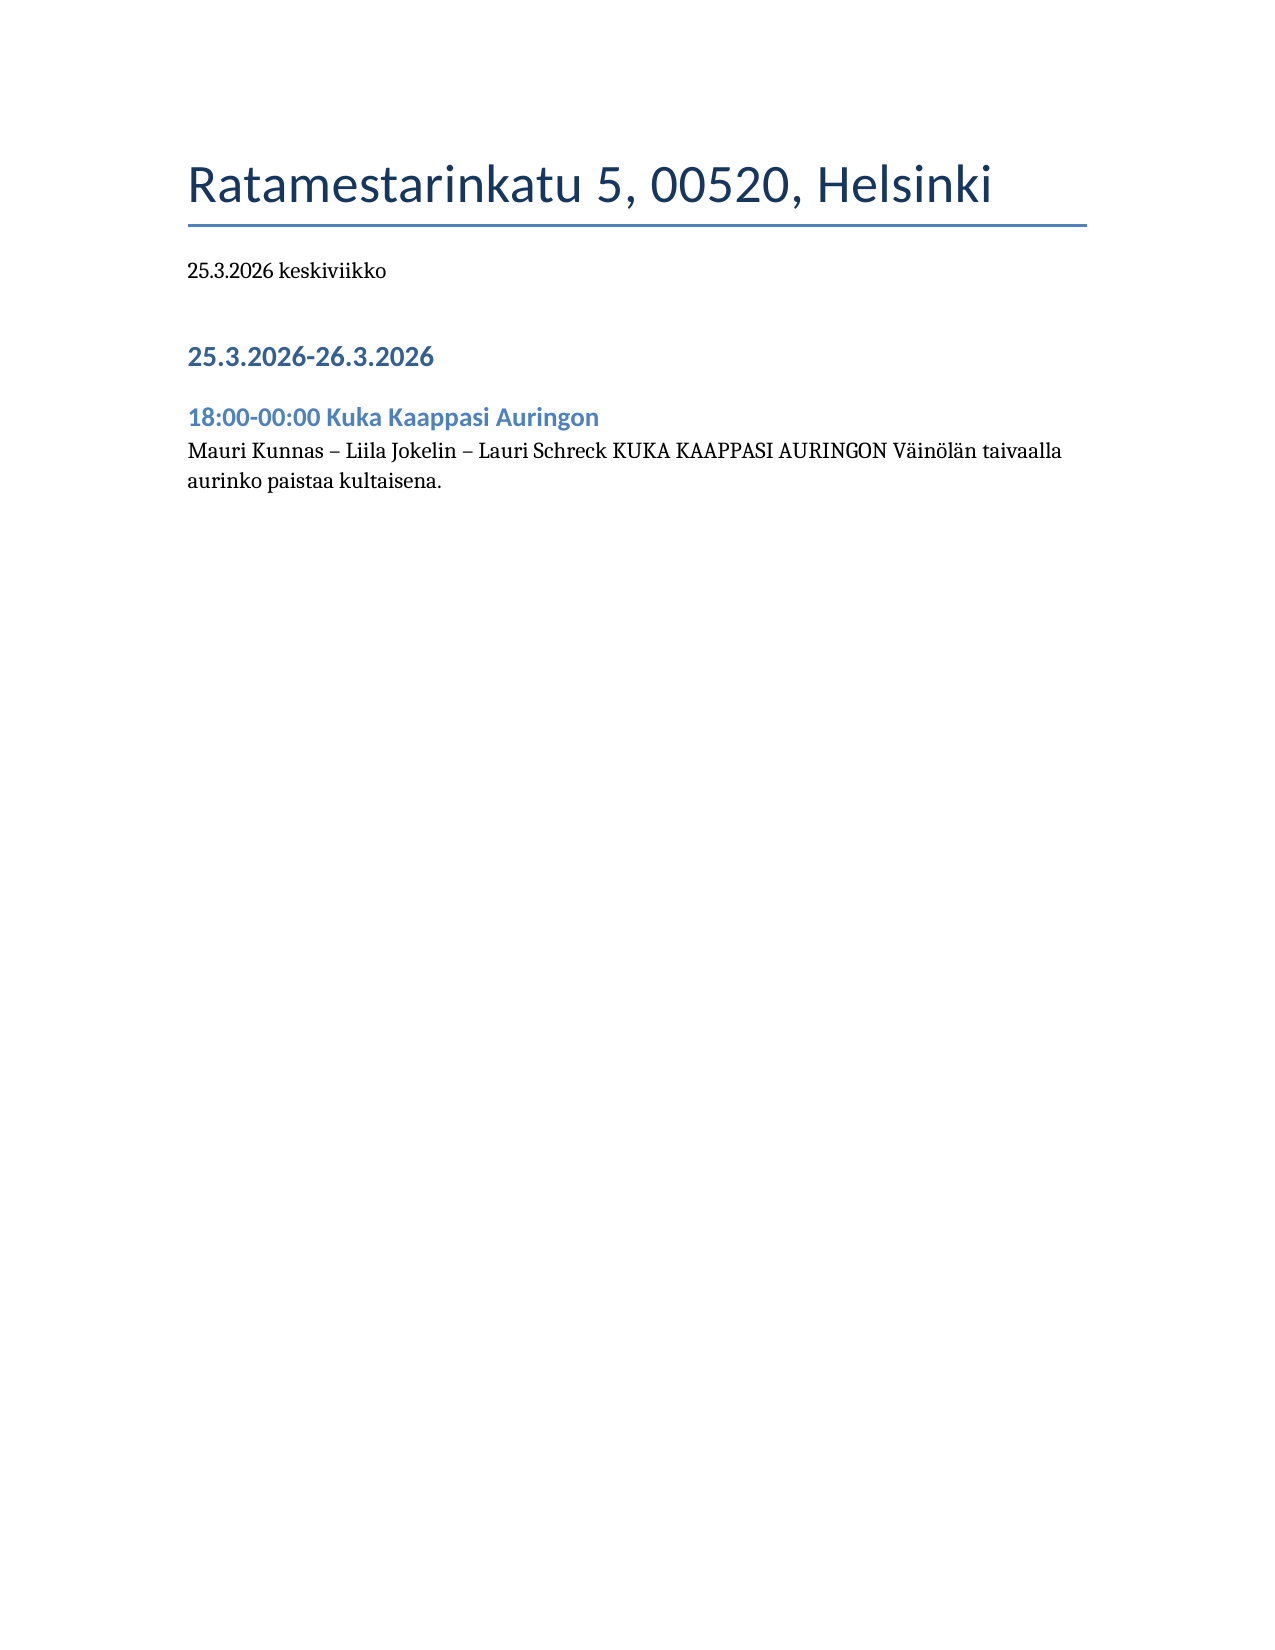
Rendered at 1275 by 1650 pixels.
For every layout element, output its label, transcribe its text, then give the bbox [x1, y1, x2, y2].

text Mauri Kunnas – Liila Jokelin – Lauri Schreck KUKA KAAPPASI AURINGON Väinölän taivaalla aurinko paistaa kultaisena. [187, 438, 1087, 494]
subtitle 18:00-00:00 Kuka Kaappasi Auringon [187, 400, 1087, 433]
text 25.3.2026 keskiviikko [187, 258, 1087, 284]
title Ratamestarinkatu 5, 00520, Helsinki [187, 150, 1087, 227]
subtitle 25.3.2026-26.3.2026 [187, 338, 1087, 374]
